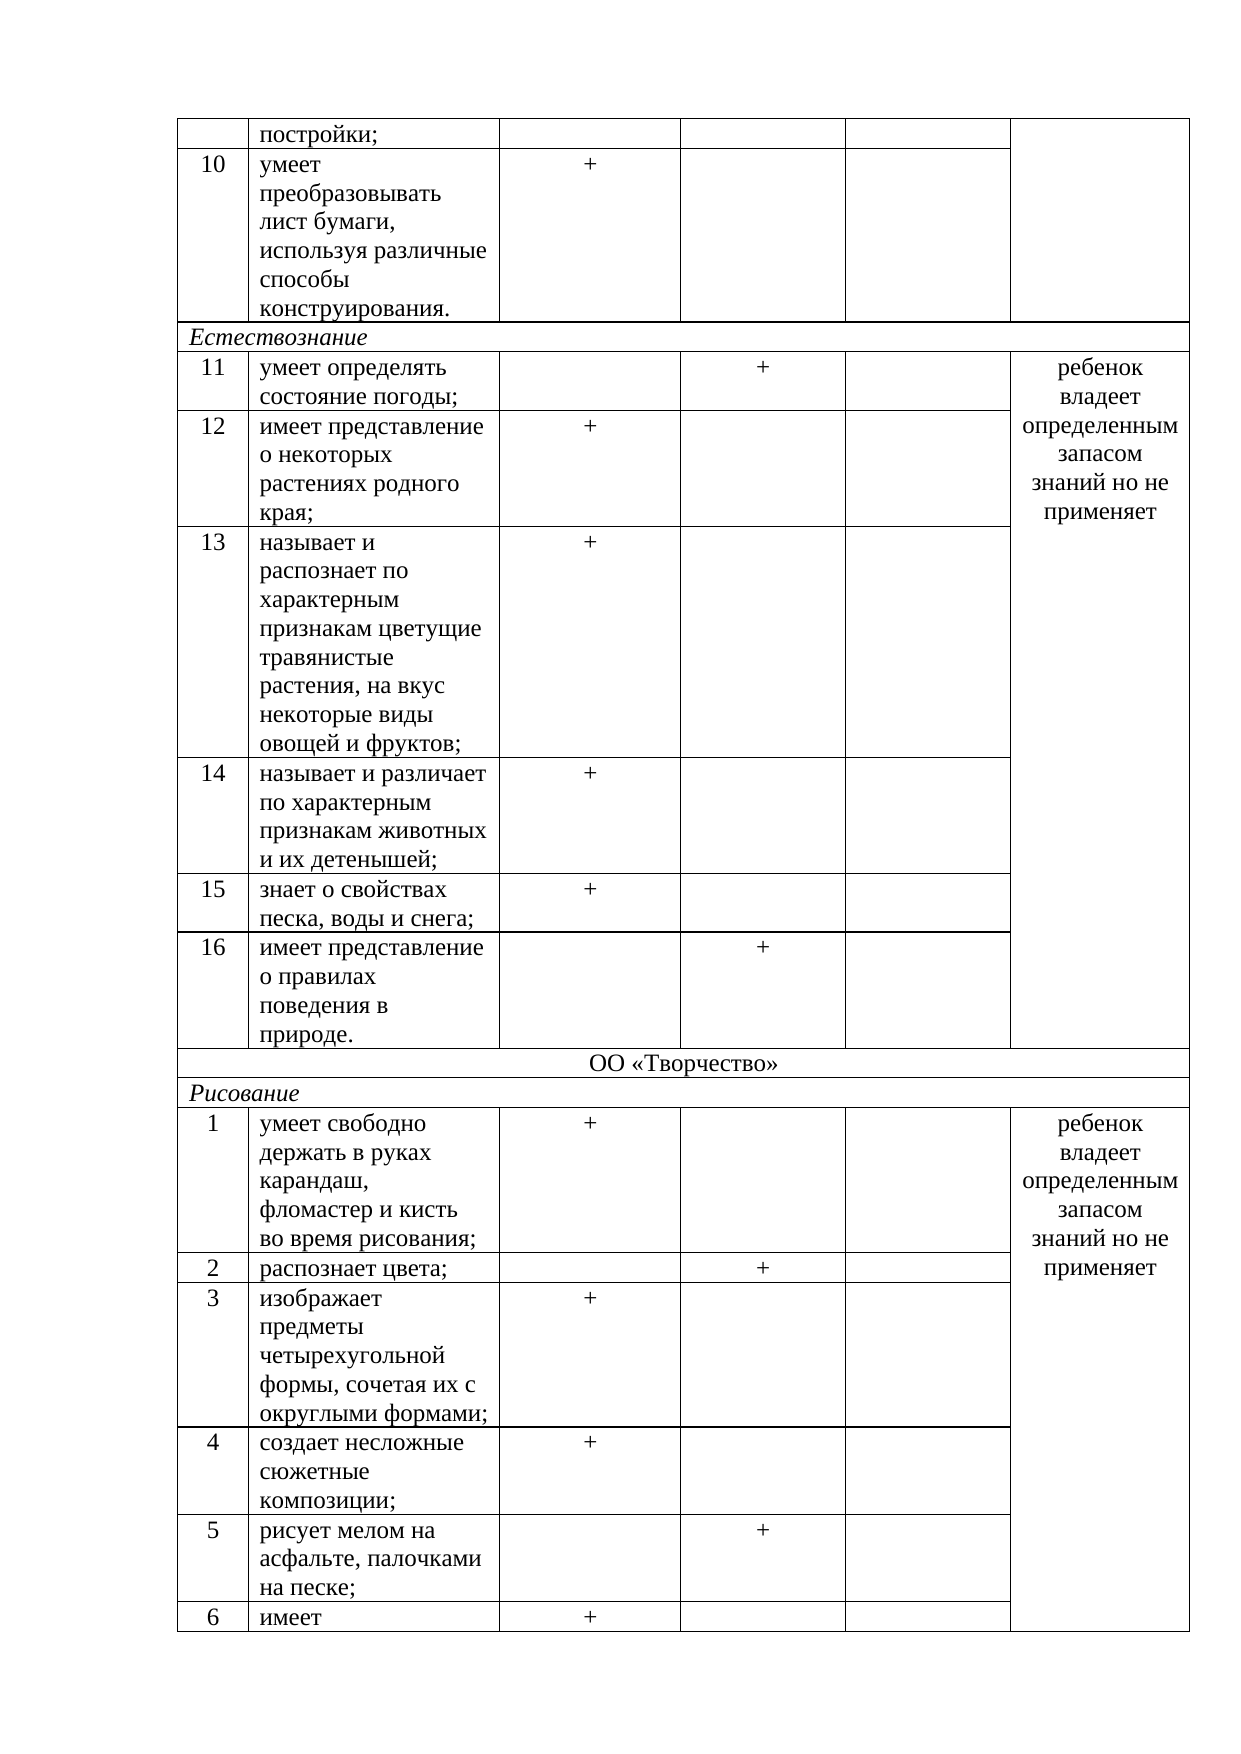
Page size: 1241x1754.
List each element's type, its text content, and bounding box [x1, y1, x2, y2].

table_cell + [681, 1253, 845, 1282]
table_cell 12 [178, 411, 248, 526]
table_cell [1011, 352, 1189, 1047]
table_cell распознает цвета; [249, 1253, 499, 1282]
table_cell + [500, 1602, 680, 1631]
table_cell + [681, 352, 845, 410]
table_cell ОО «Творчество» [178, 1049, 1189, 1077]
table_cell 15 [178, 874, 248, 931]
table_cell [846, 1428, 1010, 1514]
table_cell + [500, 149, 680, 321]
table_cell [846, 1253, 1010, 1282]
table_cell [846, 1108, 1010, 1252]
table_cell [846, 352, 1010, 410]
table_cell [846, 874, 1010, 931]
table_cell [846, 149, 1010, 321]
table_cell умеет преобразовывать лист бумаги, используя различные способы конструирования. [249, 149, 499, 321]
table_cell [681, 411, 845, 526]
table_cell + [500, 874, 680, 931]
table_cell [249, 1602, 499, 1631]
table_cell 5 [178, 1515, 248, 1601]
table_cell [500, 119, 680, 148]
table_cell [846, 1515, 1010, 1601]
table_cell называет и распознает по характерным признакам цветущие травянистые растения, на вкус некоторые виды овощей и фруктов; [249, 527, 499, 757]
table_cell [846, 527, 1010, 757]
table_cell 3 [178, 1283, 248, 1426]
table_cell 6 [178, 1602, 248, 1631]
table_cell создает несложные сюжетные композиции; [249, 1428, 499, 1514]
table_cell [500, 1253, 680, 1282]
table_cell [846, 933, 1010, 1047]
table_cell 11 [178, 352, 248, 410]
table_cell [681, 874, 845, 931]
table_cell + [500, 411, 680, 526]
table_cell имеет представление о некоторых растениях родного края; [249, 411, 499, 526]
table_cell + [681, 119, 845, 148]
table_cell изображает предметы четырехугольной формы, сочетая их с округлыми формами; [249, 1283, 499, 1426]
table_cell рисует мелом на асфальте, палочками на песке; [249, 1515, 499, 1601]
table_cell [249, 119, 499, 148]
table_cell 1 [178, 1108, 248, 1252]
table_cell [500, 933, 680, 1047]
table_cell [846, 119, 1010, 148]
table_cell знает о свойствах песка, воды и снега; [249, 874, 499, 931]
table_cell 10 [178, 149, 248, 321]
table_cell + [500, 758, 680, 873]
table_cell + [681, 933, 845, 1047]
table_cell [846, 411, 1010, 526]
table_cell + [500, 1428, 680, 1514]
table_cell 2 [178, 1253, 248, 1282]
table_cell [681, 149, 845, 321]
table_cell [681, 1602, 845, 1631]
table_cell Естествознание [178, 323, 1189, 351]
table_cell умеет определять состояние погоды; [249, 352, 499, 410]
table_cell Рисование [178, 1078, 1189, 1107]
table_cell умеет свободно держать в руках карандаш, фломастер и кисть во время рисования; [249, 1108, 499, 1252]
table_cell + [500, 527, 680, 757]
table_cell [681, 758, 845, 873]
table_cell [1011, 1108, 1189, 1631]
table_cell + [500, 1283, 680, 1426]
table_cell [681, 1428, 845, 1514]
table_cell 9 [178, 119, 248, 148]
table_cell 14 [178, 758, 248, 873]
table_cell называет и различает по характерным признакам животных и их детенышей; [249, 758, 499, 873]
table_cell имеет представление о правилах поведения в природе. [249, 933, 499, 1047]
table_cell [846, 1283, 1010, 1426]
table_cell [681, 1108, 845, 1252]
table_cell + [500, 1108, 680, 1252]
table_cell + [681, 1515, 845, 1601]
table_cell [681, 1283, 845, 1426]
table_cell [681, 527, 845, 757]
table_cell 13 [178, 527, 248, 757]
table_cell [846, 758, 1010, 873]
table_cell 4 [178, 1428, 248, 1514]
table_cell [500, 352, 680, 410]
table_cell [500, 1515, 680, 1601]
table_cell [846, 1602, 1010, 1631]
table_cell 16 [178, 933, 248, 1047]
